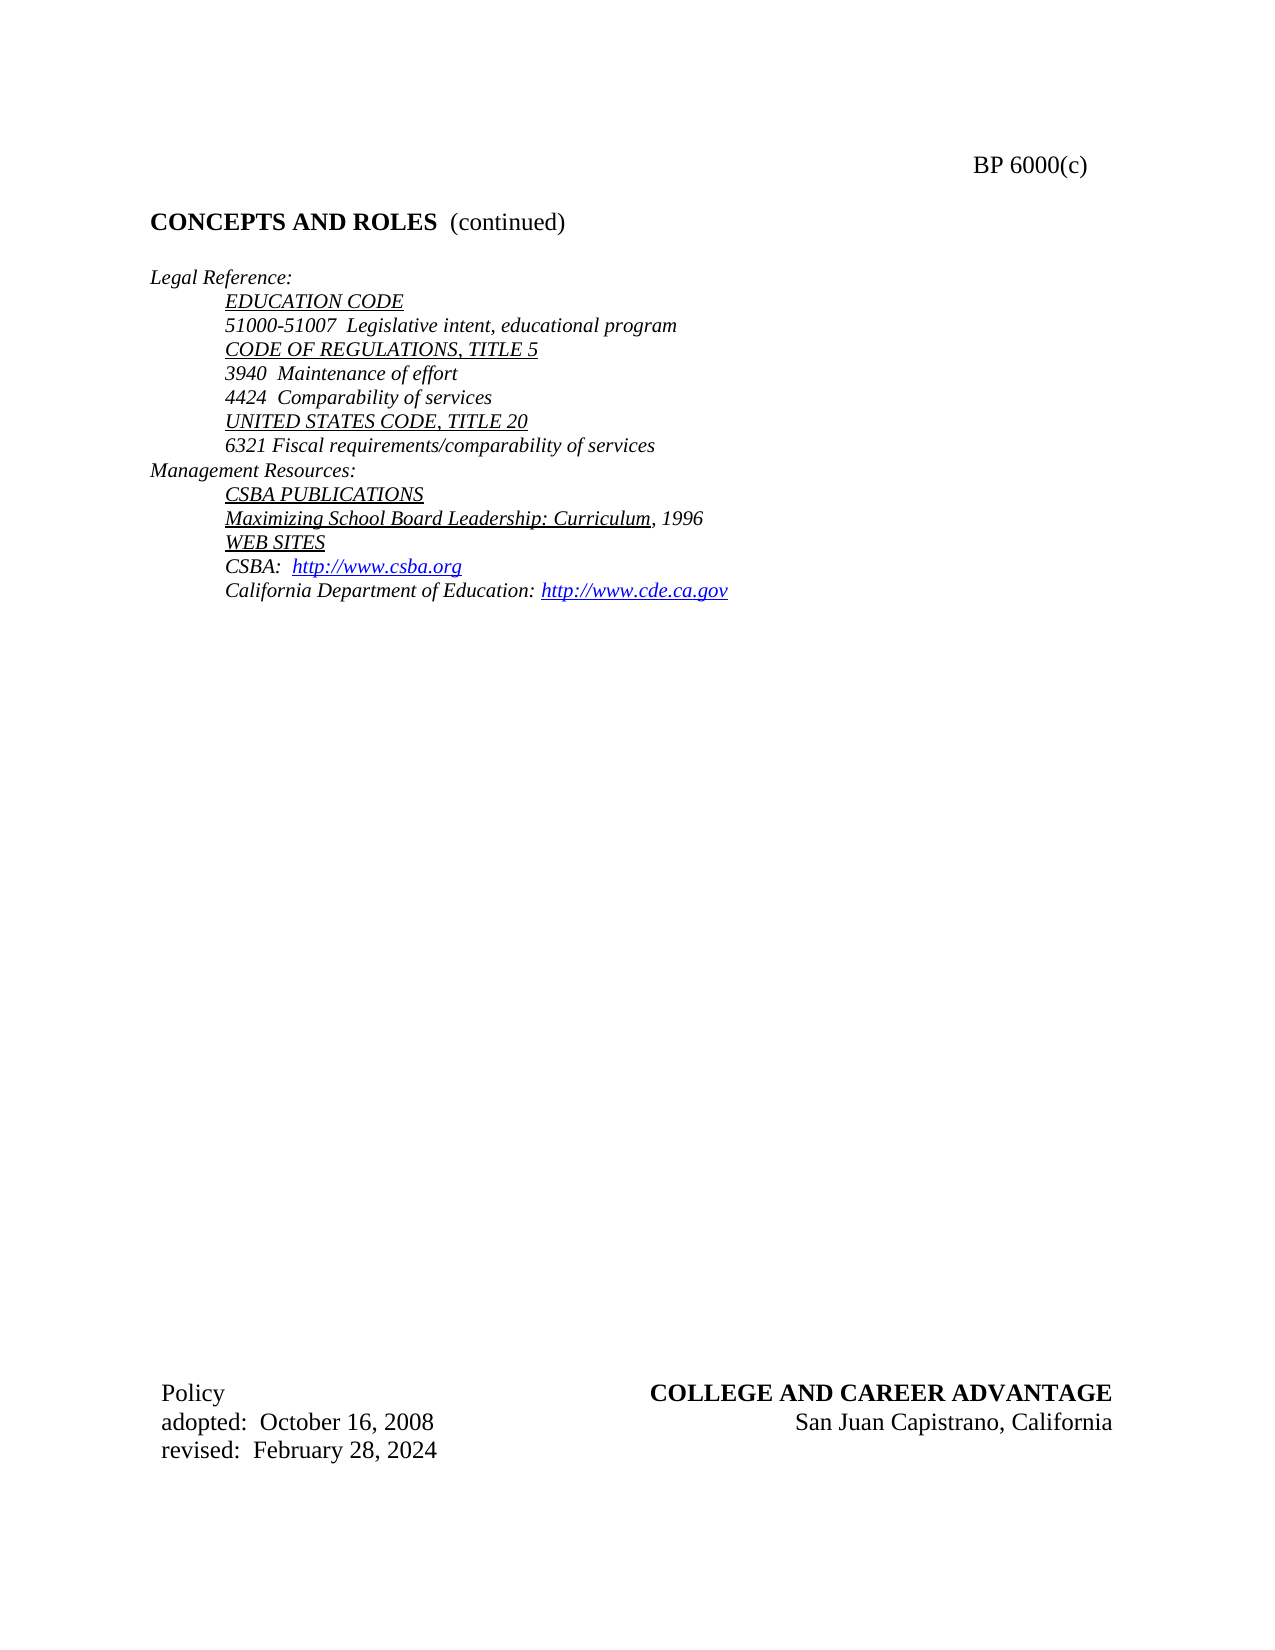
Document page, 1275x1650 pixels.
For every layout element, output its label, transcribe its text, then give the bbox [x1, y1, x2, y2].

text UNITED STATES CODE, TITLE 20 [225, 409, 1140, 433]
text Maximizing School Board Leadership: Curriculum, 1996 [225, 506, 1140, 530]
text CODE OF REGULATIONS, TITLE 5 [225, 337, 1140, 361]
text 3940 Maintenance of effort [225, 361, 1140, 385]
text WEB SITES [225, 530, 1140, 554]
text 6321 Fiscal requirements/comparability of services [225, 433, 1140, 457]
table_header COLLEGE AND CAREER ADVANTAGE San Juan Capistrano, California [637, 1378, 1124, 1464]
text California Department of Education: http://www.cde.ca.gov [225, 578, 1140, 602]
text CONCEPTS AND ROLES (continued) [150, 207, 1140, 236]
text Legal Reference: [150, 265, 1140, 289]
table_header Policy adopted: October 16, 2008 revised: February 28, 2024 [150, 1378, 637, 1464]
text CSBA: http://www.csba.org [225, 554, 1140, 578]
text 4424 Comparability of services [225, 385, 1140, 409]
text CSBA PUBLICATIONS [225, 482, 1140, 506]
text 51000-51007 Legislative intent, educational program [225, 313, 1140, 337]
text BP 6000(c) [150, 150, 1140, 179]
text Management Resources: [150, 457, 1140, 482]
text EDUCATION CODE [225, 289, 1140, 313]
